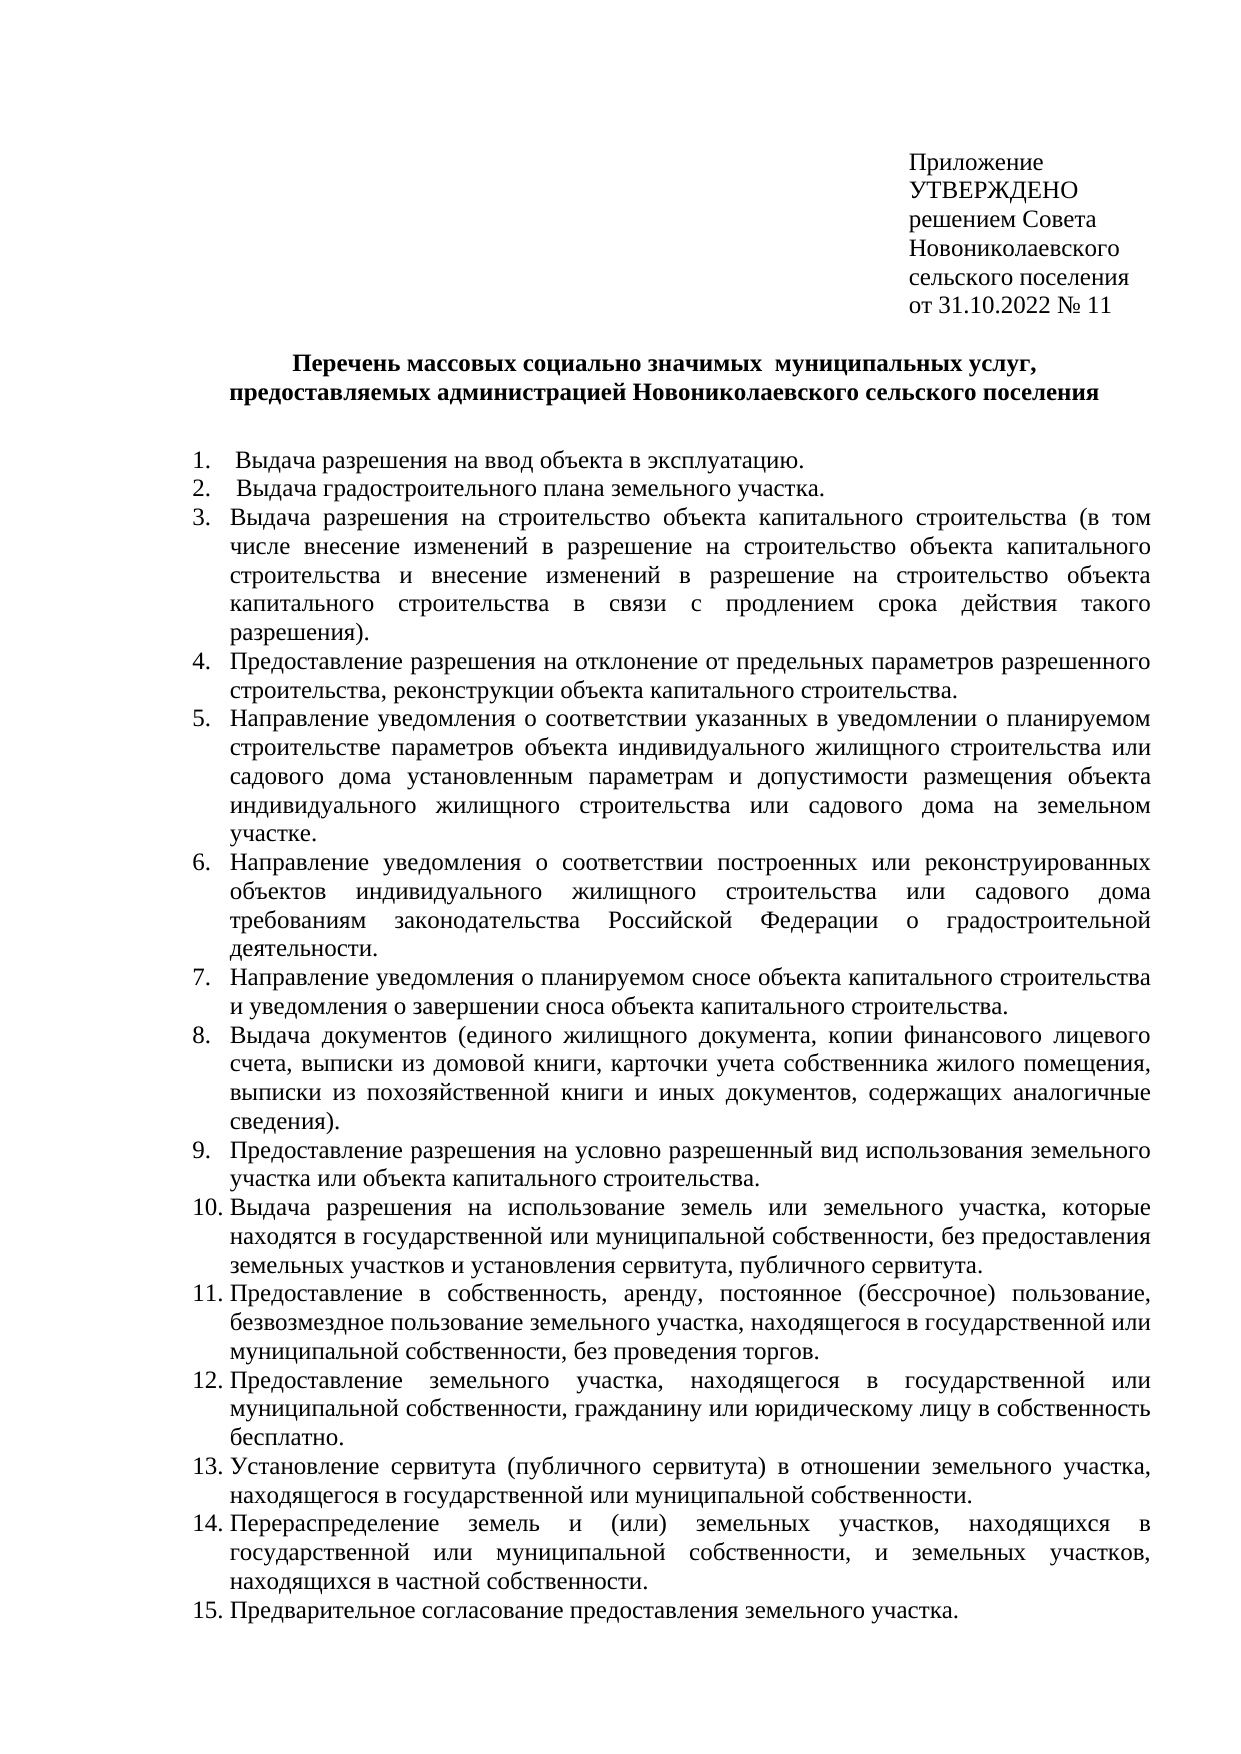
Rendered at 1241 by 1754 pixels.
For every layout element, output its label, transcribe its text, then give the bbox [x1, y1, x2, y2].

text Приложение [908, 147, 1152, 176]
list Направление уведомления о соответствии построенных или реконструированных объектов индивидуального жилищного строительства или садового дома требованиям законодательства Российской Федерации о градостроительной деятельности. [192, 847, 1152, 962]
list Предоставление разрешения на отклонение от предельных параметров разрешенного строительства, реконструкции объекта капитального строительства. [192, 646, 1152, 703]
text решением Совета [908, 204, 1152, 233]
text от 31.10.2022 № 11 [908, 291, 1152, 319]
text сельского поселения [908, 262, 1152, 291]
list Предоставление земельного участка, находящегося в государственной или муниципальной собственности, гражданину или юридическому лицу в собственность бесплатно. [192, 1365, 1152, 1451]
list Выдача градостроительного плана земельного участка. [192, 473, 1152, 502]
list Выдача разрешения на ввод объекта в эксплуатацию. [192, 445, 1152, 473]
title Перечень массовых социально значимых муниципальных услуг, [177, 348, 1152, 377]
list Перераспределение земель и (или) земельных участков, находящихся в государственной или муниципальной собственности, и земельных участков, находящихся в частной собственности. [192, 1508, 1152, 1595]
list Направление уведомления о планируемом сносе объекта капитального строительства и уведомления о завершении сноса объекта капитального строительства. [192, 962, 1152, 1020]
list Предоставление в собственность, аренду, постоянное (бессрочное) пользование, безвозмездное пользование земельного участка, находящегося в государственной или муниципальной собственности, без проведения торгов. [192, 1278, 1152, 1365]
list Выдача документов (единого жилищного документа, копии финансового лицевого счета, выписки из домовой книги, карточки учета собственника жилого помещения, выписки из похозяйственной книги и иных документов, содержащих аналогичные сведения). [192, 1020, 1152, 1135]
list Установление сервитута (публичного сервитута) в отношении земельного участка, находящегося в государственной или муниципальной собственности. [192, 1451, 1152, 1508]
title предоставляемых администрацией Новониколаевского сельского поселения [177, 377, 1152, 406]
list Выдача разрешения на использование земель или земельного участка, которые находятся в государственной или муниципальной собственности, без предоставления земельных участков и установления сервитута, публичного сервитута. [192, 1192, 1152, 1278]
text УТВЕРЖДЕНО [908, 176, 1152, 204]
list Направление уведомления о соответствии указанных в уведомлении о планируемом строительстве параметров объекта индивидуального жилищного строительства или садового дома установленным параметрам и допустимости размещения объекта индивидуального жилищного строительства или садового дома на земельном участке. [192, 703, 1152, 847]
list Выдача разрешения на строительство объекта капитального строительства (в том числе внесение изменений в разрешение на строительство объекта капитального строительства и внесение изменений в разрешение на строительство объекта капитального строительства в связи с продлением срока действия такого разрешения). [192, 502, 1152, 646]
list Предварительное согласование предоставления земельного участка. [192, 1595, 1152, 1623]
text Новониколаевского [908, 233, 1152, 262]
list Предоставление разрешения на условно разрешенный вид использования земельного участка или объекта капитального строительства. [192, 1135, 1152, 1192]
